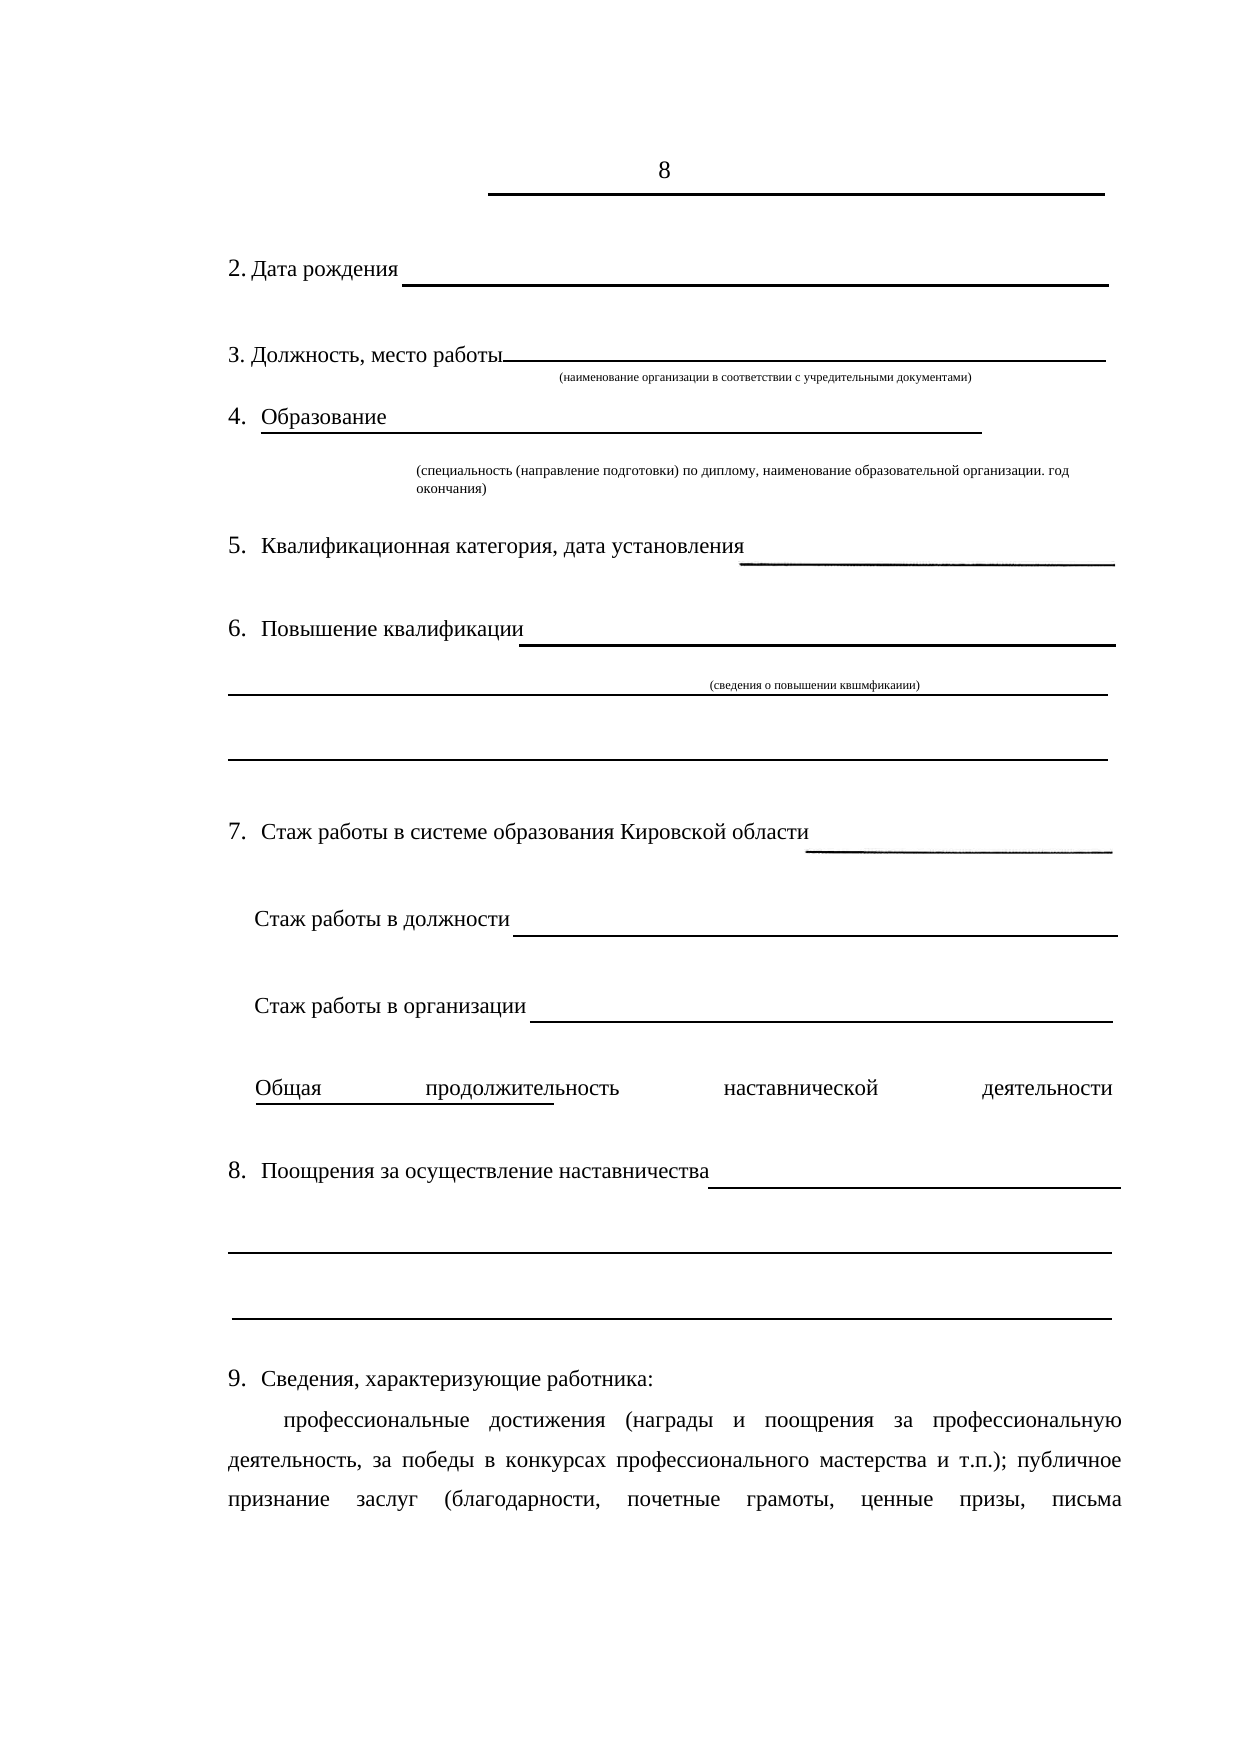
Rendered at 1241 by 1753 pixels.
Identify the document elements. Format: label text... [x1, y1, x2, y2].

text (наименование организации в соответствии с учредительными документами) [559, 370, 1123, 384]
text (специальность (направление подготовки) по диплому, наименование образовательной организации. год окончания) [416, 462, 1123, 497]
text З. Должность, место работы [228, 341, 1113, 367]
list Сведения, характеризующие работника: [228, 1363, 1113, 1392]
picture [804, 848, 1113, 854]
list Квалификационная категория, дата установления [228, 530, 1113, 559]
text Стаж работы в организации [254, 992, 1113, 1018]
list Стаж работы в системе образования Кировской области [228, 816, 1113, 845]
text Стаж работы в должности [254, 906, 1113, 932]
list Поощрения за осуществление наставничества [228, 1155, 1113, 1183]
text Общая продолжительность наставнической деятельности [255, 1074, 1113, 1129]
list Дата рождения [228, 253, 1109, 281]
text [228, 1406, 1123, 1512]
picture [738, 561, 1116, 567]
list Образование [228, 401, 1113, 458]
list Повышение квалификации [228, 613, 1113, 641]
text (сведения о повышении квшмфикаиии) [506, 678, 1123, 692]
